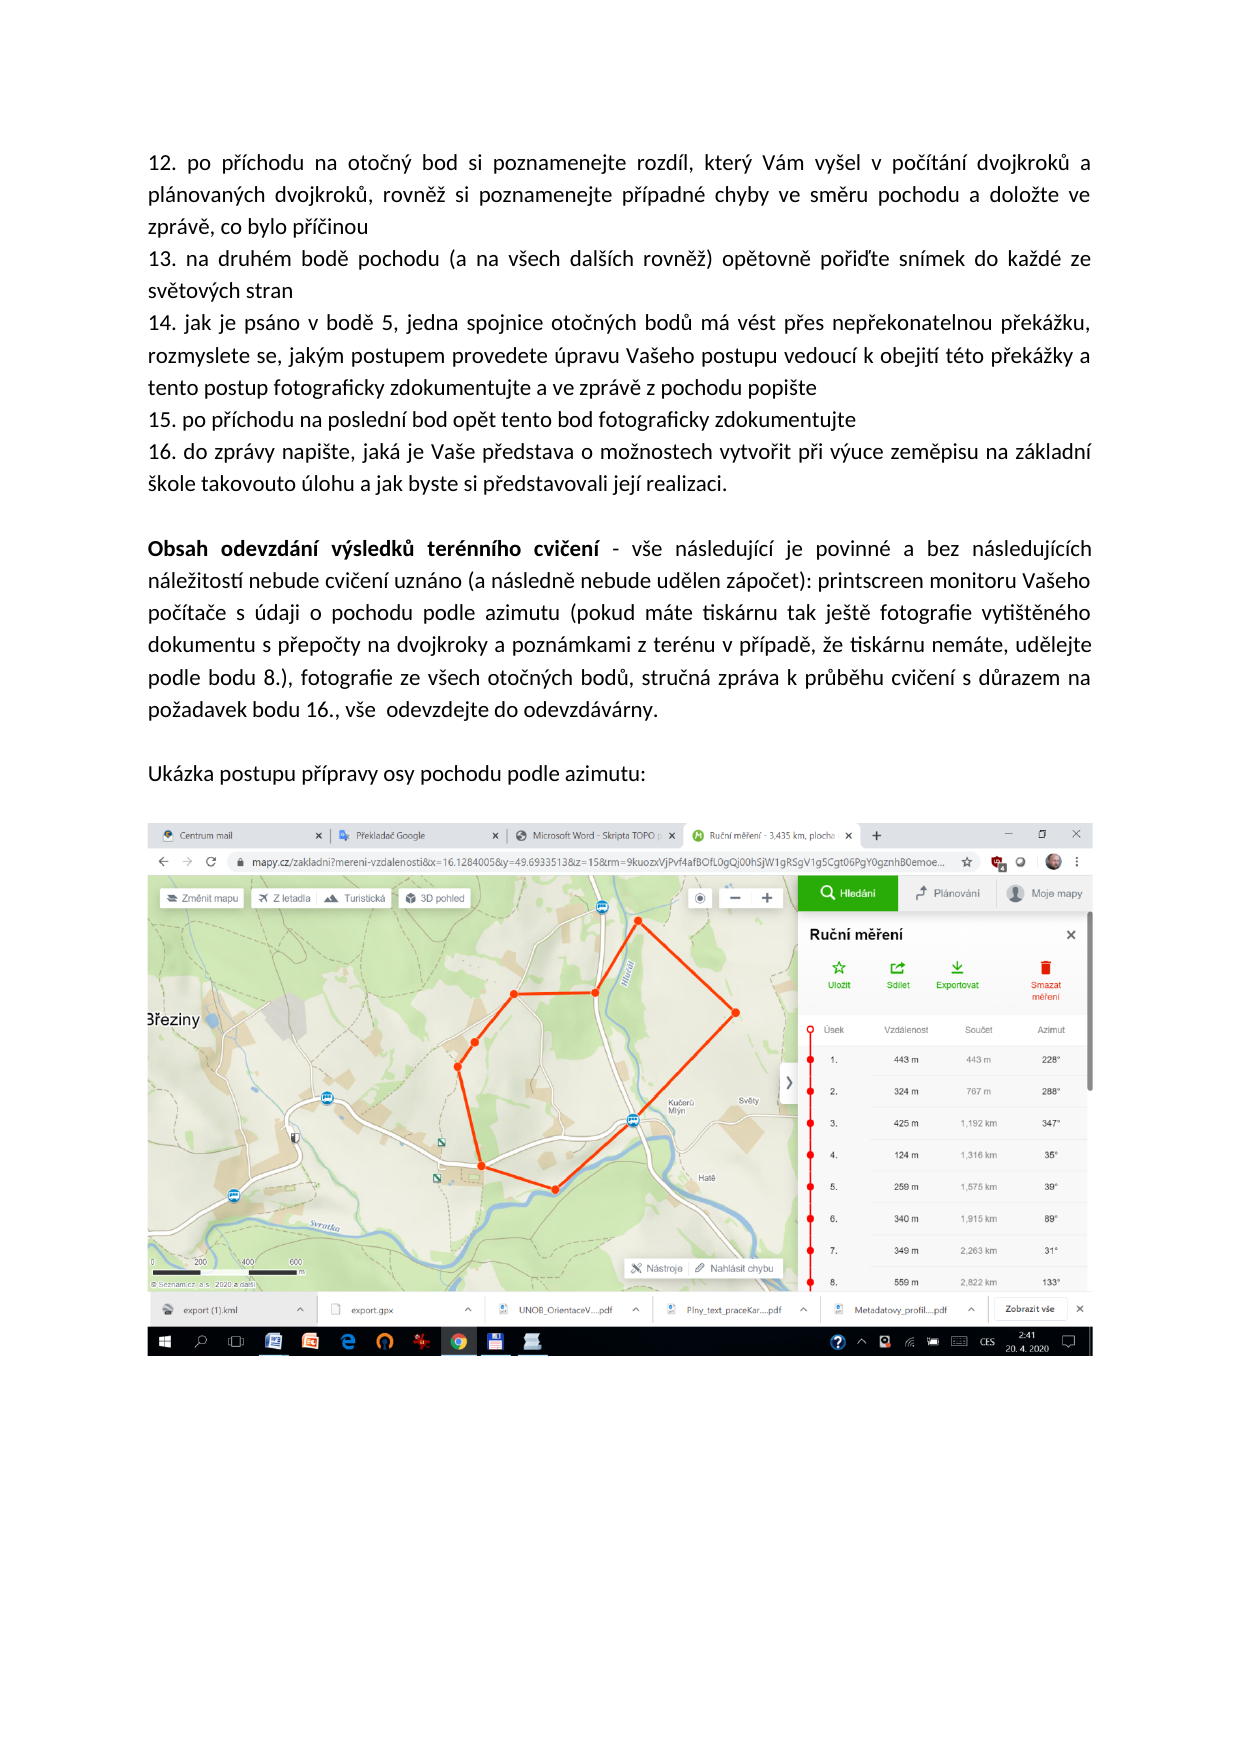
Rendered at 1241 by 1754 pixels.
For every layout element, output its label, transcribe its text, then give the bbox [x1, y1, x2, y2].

text 14. jak je psáno v bodě 5, jedna spojnice otočných bodů má vést přes nepřekonatelnou překážku, rozmyslete se, jakým postupem provedete úpravu Vašeho postupu vedoucí k obejití této překážky a tento postup fotograficky zdokumentujte a ve zprávě z pochodu popište [148, 308, 1093, 401]
picture [147, 823, 1093, 1356]
text 13. na druhém bodě pochodu (a na všech dalších rovněž) opětovně pořiďte snímek do každé ze světových stran [148, 244, 1093, 304]
text Ukázka postupu přípravy osy pochodu podle azimutu: [148, 759, 1093, 787]
text 12. po příchodu na otočný bod si poznamenejte rozdíl, který Vám vyšel v počítání dvojkroků a plánovaných dvojkroků, rovněž si poznamenejte případné chyby ve směru pochodu a doložte ve zprávě, co bylo příčinou [148, 148, 1093, 240]
text Obsah odevzdání výsledků terénního cvičení - vše následující je povinné a bez následujících náležitostí nebude cvičení uznáno (a následně nebude udělen zápočet): printscreen monitoru Vašeho počítače s údaji o pochodu podle azimutu (pokud máte tiskárnu tak ještě fotografie vytištěného dokumentu s přepočty na dvojkroky a poznámkami z terénu v případě, že tiskárnu nemáte, udělejte podle bodu 8.), fotografie ze všech otočných bodů, stručná zpráva k průběhu cvičení s důrazem na požadavek bodu 16., vše odevzdejte do odevzdávárny. [148, 534, 1093, 723]
text 15. po příchodu na poslední bod opět tento bod fotograficky zdokumentujte [148, 405, 1093, 433]
text 16. do zprávy napište, jaká je Vaše představa o možnostech vytvořit při výuce zeměpisu na základní škole takovouto úlohu a jak byste si představovali její realizaci. [148, 437, 1093, 497]
